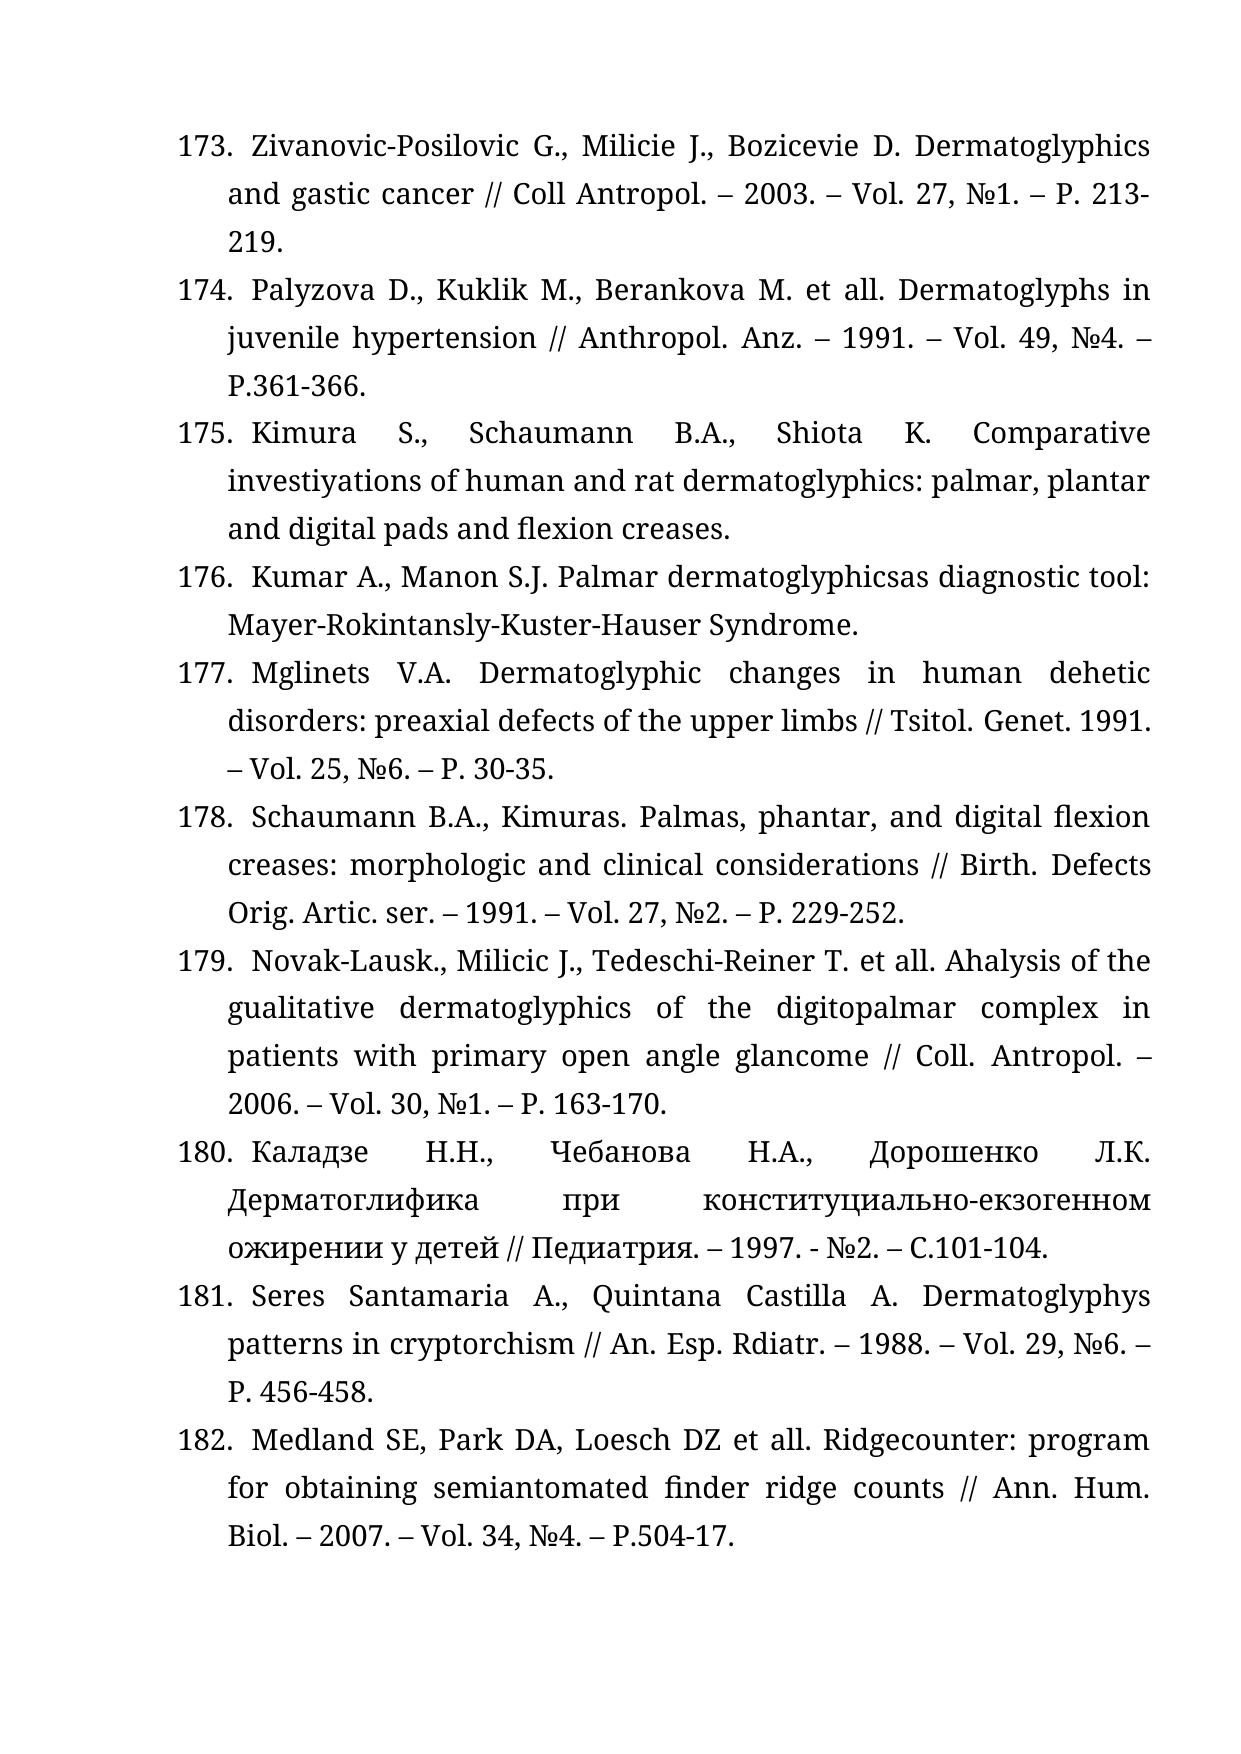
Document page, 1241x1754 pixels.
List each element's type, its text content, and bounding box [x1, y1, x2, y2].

list Palyzova D., Kuklik M., Berankova M. et all. Dermatoglyphs in juvenile hypertension // Anthropol. Anz. – 1991. – Vol. 49, №4. – P.361-366. [177, 262, 1152, 406]
list Seres Santamaria A., Quintana Castilla A. Dermatoglyphys patterns in cryptorchism // An. Esp. Rdiatr. – 1988. – Vol. 29, №6. – P. 456-458. [177, 1268, 1152, 1412]
list Kumar A., Manon S.J. Palmar dermatoglyphicsas diagnostic tool: Mayer-Rokintansly-Kuster-Hauser Syndrome. [177, 549, 1152, 645]
list Medland SE, Park DA, Loesch DZ et all. Ridgecounter: program for obtaining semiantomated finder ridge counts // Ann. Hum. Biol. – 2007. – Vol. 34, №4. – P.504-17. [177, 1412, 1152, 1556]
list Каладзе Н.Н., Чебанова Н.А., Дорошенко Л.К. Дерматоглифика при конституциально-екзогенном ожирении у детей // Педиатрия. – 1997. - №2. – С.101-104. [177, 1124, 1152, 1268]
list Novak-Lausk., Milicic J., Tedeschi-Reiner T. еt all. Ahalysis of the gualitative dermatoglyphics of the digitopalmar complex in patients with primary open angle glancome // Coll. Antropol. – 2006. – Vol. 30, №1. – P. 163-170. [177, 933, 1152, 1124]
list Schaumann B.A., Kimuras. Palmas, phantar, and digital flexion creases: morphologic and clinical considerations // Birth. Defects Orig. Artic. ser. – 1991. – Vol. 27, №2. – P. 229-252. [177, 789, 1152, 933]
list Zivanovic-Posilovic G., Milicie J., Bozicevie D. Dermatoglyphics and gastic cancer // Coll Antropol. – 2003. – Vol. 27, №1. – P. 213-219. [177, 118, 1152, 262]
list Kimura S., Schaumann B.A., Shiota K. Comparative investiyations of human and rat dermatoglyphics: palmar, plantar and digital pads and flexion creases. [177, 406, 1152, 549]
list Mglinets V.A. Dermatoglyphic changes in human dehetic disorders: preaxial defects of the upper limbs // Tsitol. Genet. 1991. – Vol. 25, №6. – P. 30-35. [177, 645, 1152, 789]
